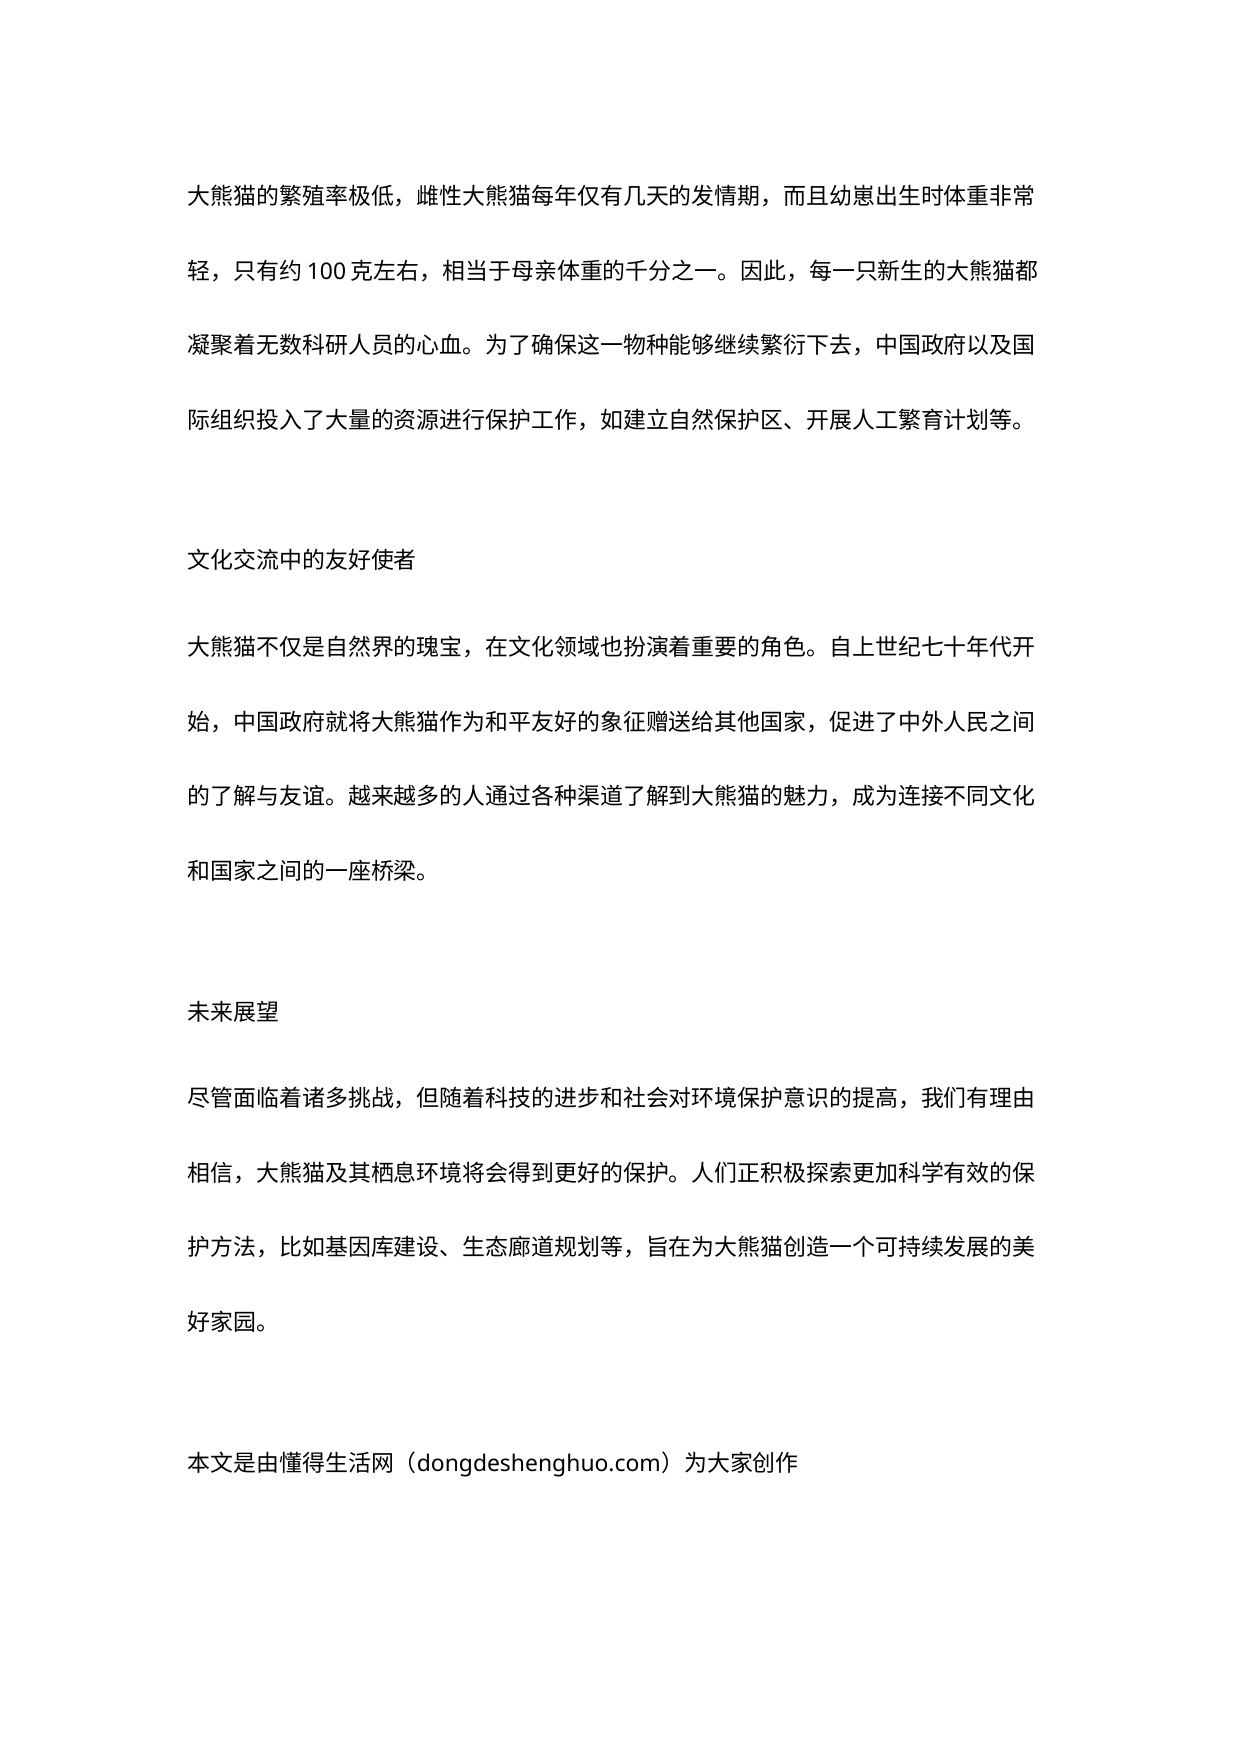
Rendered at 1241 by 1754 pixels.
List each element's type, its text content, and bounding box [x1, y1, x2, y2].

text 大熊猫的繁殖率极低，雌性大熊猫每年仅有几天的发情期，而且幼崽出生时体重非常轻，只有约100克左右，相当于母亲体重的千分之一。因此，每一只新生的大熊猫都凝聚着无数科研人员的心血。为了确保这一物种能够继续繁衍下去，中国政府以及国际组织投入了大量的资源进行保护工作，如建立自然保护区、开展人工繁育计划等。 [187, 162, 1053, 451]
text 尽管面临着诸多挑战，但随着科技的进步和社会对环境保护意识的提高，我们有理由相信，大熊猫及其栖息环境将会得到更好的保护。人们正积极探索更加科学有效的保护方法，比如基因库建设、生态廊道规划等，旨在为大熊猫创造一个可持续发展的美好家园。 [187, 1064, 1053, 1353]
text 大熊猫不仅是自然界的瑰宝，在文化领域也扮演着重要的角色。自上世纪七十年代开始，中国政府就将大熊猫作为和平友好的象征赠送给其他国家，促进了中外人民之间的了解与友谊。越来越多的人通过各种渠道了解到大熊猫的魅力，成为连接不同文化和国家之间的一座桥梁。 [187, 613, 1053, 902]
text 未来展望 [187, 977, 1053, 1042]
text 文化交流中的友好使者 [187, 526, 1053, 591]
text 本文是由懂得生活网（dongdeshenghuo.com）为大家创作 [187, 1428, 1053, 1493]
